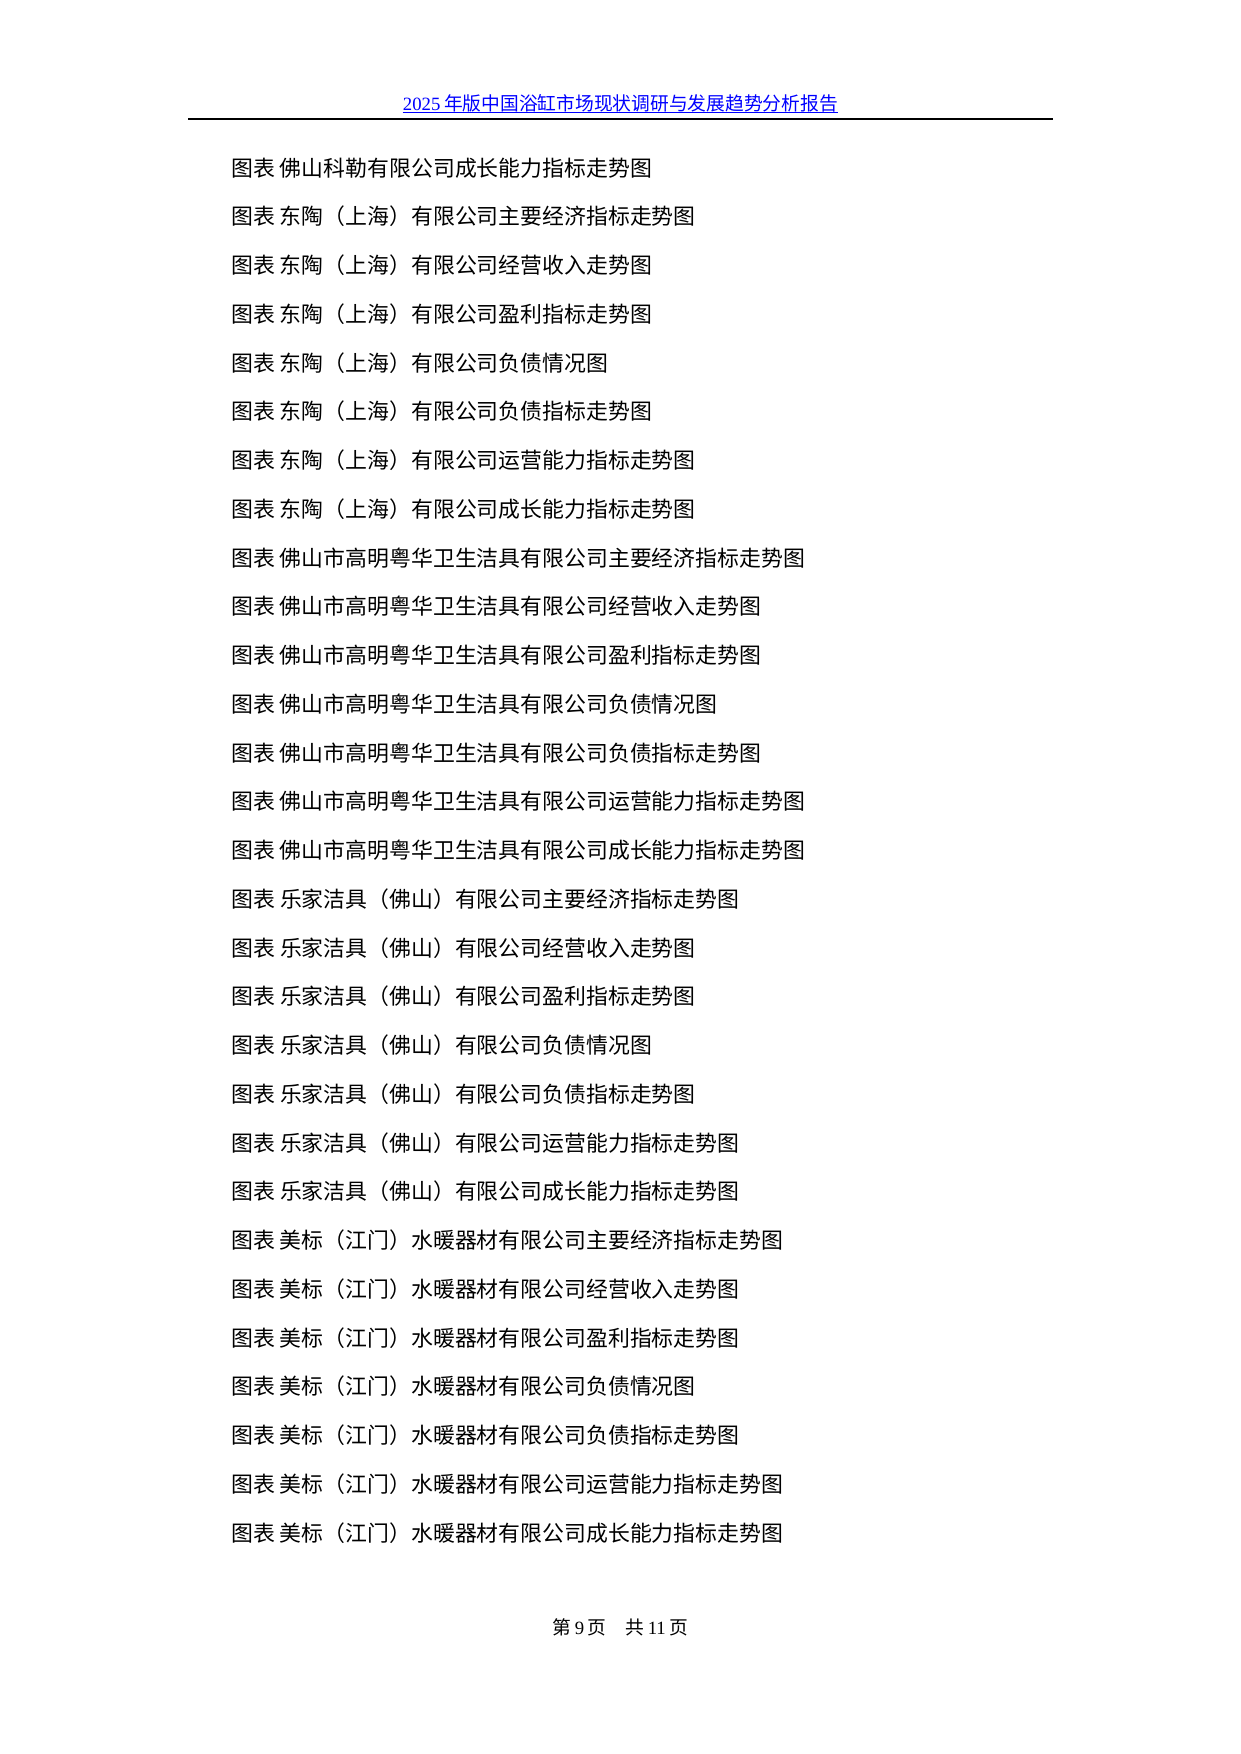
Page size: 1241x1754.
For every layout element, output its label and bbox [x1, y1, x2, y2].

text [187, 150, 1053, 1548]
